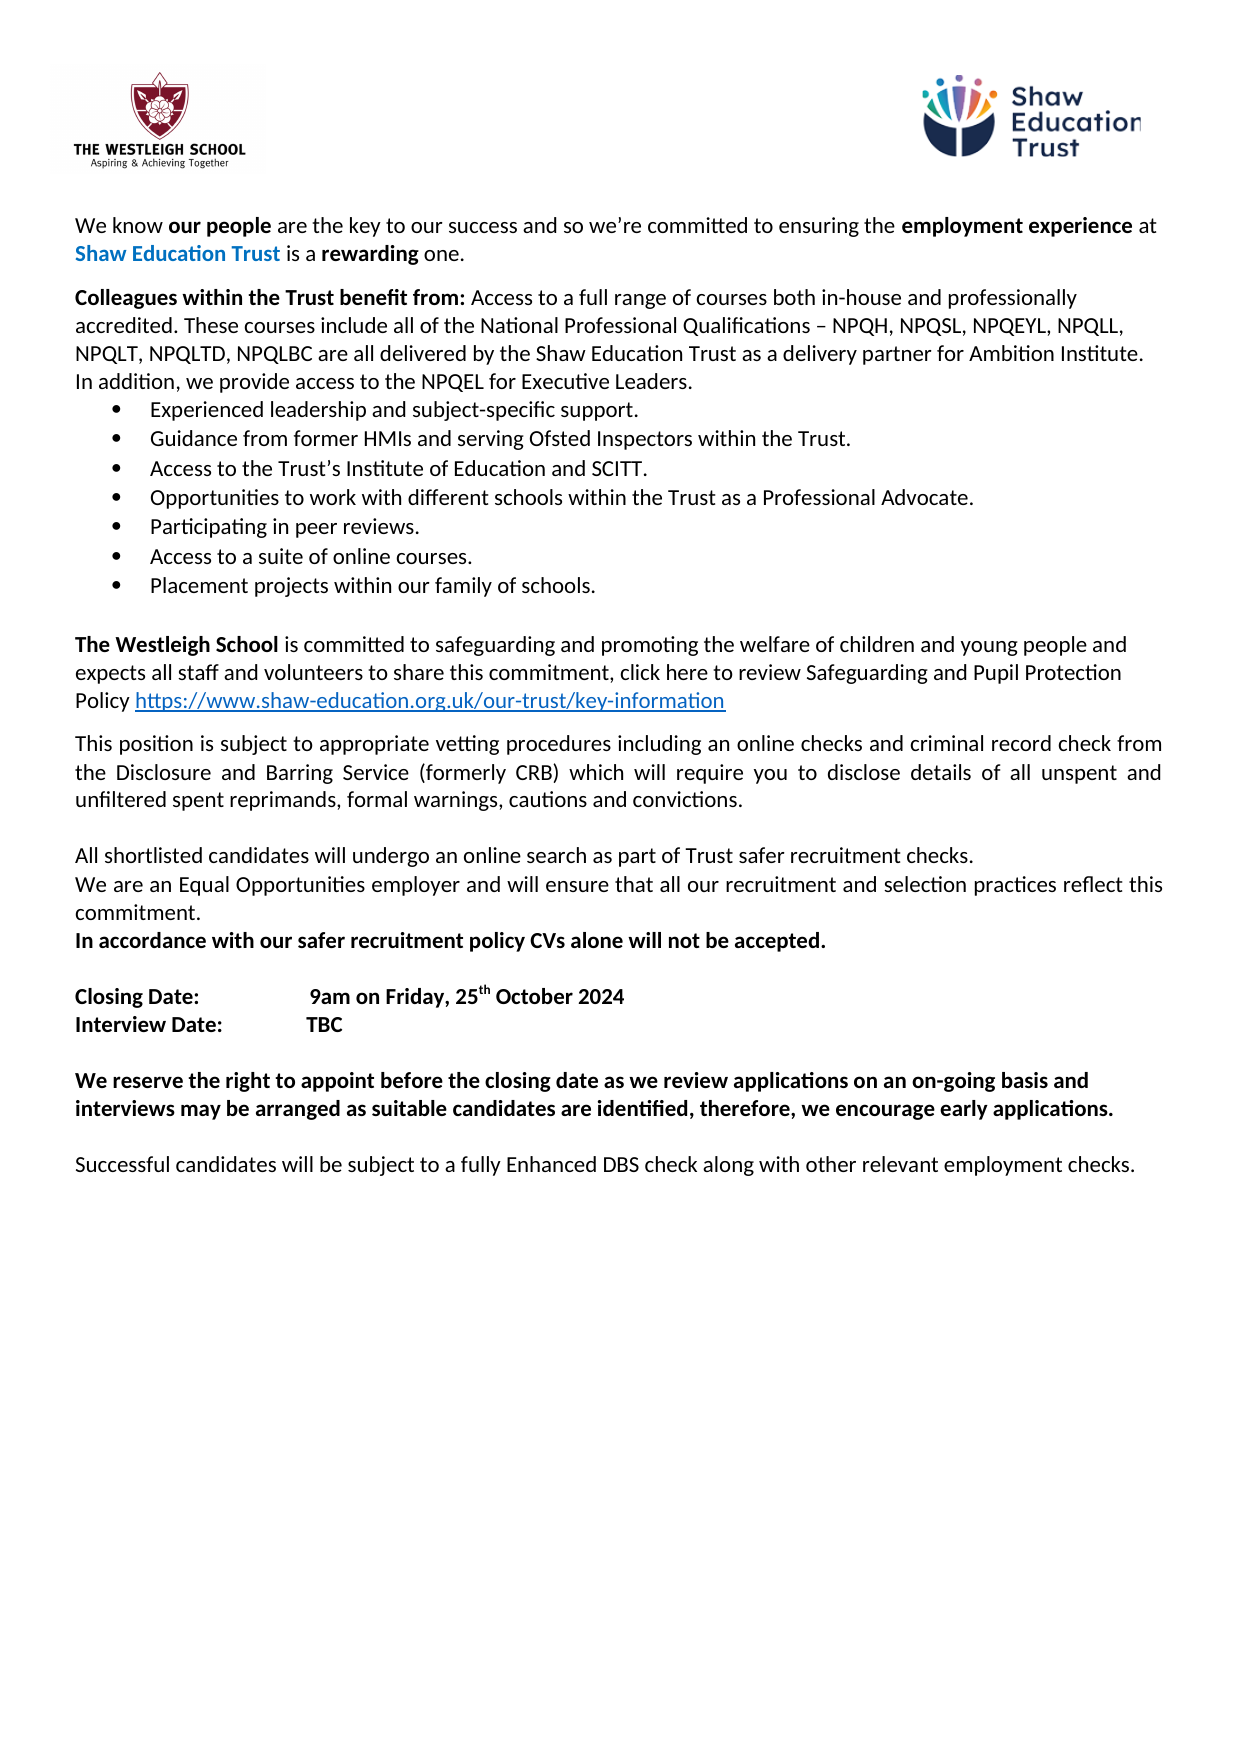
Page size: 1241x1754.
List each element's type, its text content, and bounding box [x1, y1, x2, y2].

text Closing Date: 9am on Friday, 25th October 2024 [75, 982, 1165, 1010]
text In accordance with our safer recruitment policy CVs alone will not be accepted. [75, 926, 1165, 954]
list Placement projects within our family of schools. [112, 571, 1165, 599]
text We reserve the right to appoint before the closing date as we review applications on an on-going basis and interviews may be arranged as suitable candidates are identified, therefore, we encourage early applications. [75, 1066, 1165, 1122]
list Participating in peer reviews. [112, 512, 1165, 540]
list Guidance from former HMIs and serving Ofsted Inspectors within the Trust. [112, 424, 1165, 452]
list Opportunities to work with different schools within the Trust as a Professional Advocate. [112, 483, 1165, 511]
text Colleagues within the Trust benefit from: Access to a full range of courses both in-house and professionally accredited. These courses include all of the National Professional Qualifications – NPQH, NPQSL, NPQEYL, NPQLL, NPQLT, NPQLTD, NPQLBC are all delivered by the Shaw Education Trust as a delivery partner for Ambition Institute. In addition, we provide access to the NPQEL for Executive Leaders. [75, 283, 1165, 395]
text We are an Equal Opportunities employer and will ensure that all our recruitment and selection practices reflect this commitment. [75, 870, 1165, 926]
text This position is subject to appropriate vetting procedures including an online checks and criminal record check from the Disclosure and Barring Service (formerly CRB) which will require you to disclose details of all unspent and unfiltered spent reprimands, formal warnings, cautions and convictions. [75, 729, 1165, 814]
text Successful candidates will be subject to a fully Enhanced DBS check along with other relevant employment checks. [75, 1150, 1165, 1178]
picture [921, 75, 1141, 156]
text Interview Date: TBC [75, 1010, 1165, 1038]
list Access to a suite of online courses. [112, 542, 1165, 570]
text The Westleigh School is committed to safeguarding and promoting the welfare of children and young people and expects all staff and volunteers to share this commitment, click here to review Safeguarding and Pupil Protection Policy https://www.shaw-education.org.uk/our-trust/key-information [75, 630, 1165, 714]
text All shortlisted candidates will undergo an online search as part of Trust safer recruitment checks. [75, 842, 1165, 870]
list Access to the Trust’s Institute of Education and SCITT. [112, 454, 1165, 482]
text We know our people are the key to our success and so we’re committed to ensuring the employment experience at Shaw Education Trust is a rewarding one. [75, 211, 1165, 267]
picture [50, 64, 266, 174]
list Experienced leadership and subject-specific support. [112, 395, 1165, 423]
